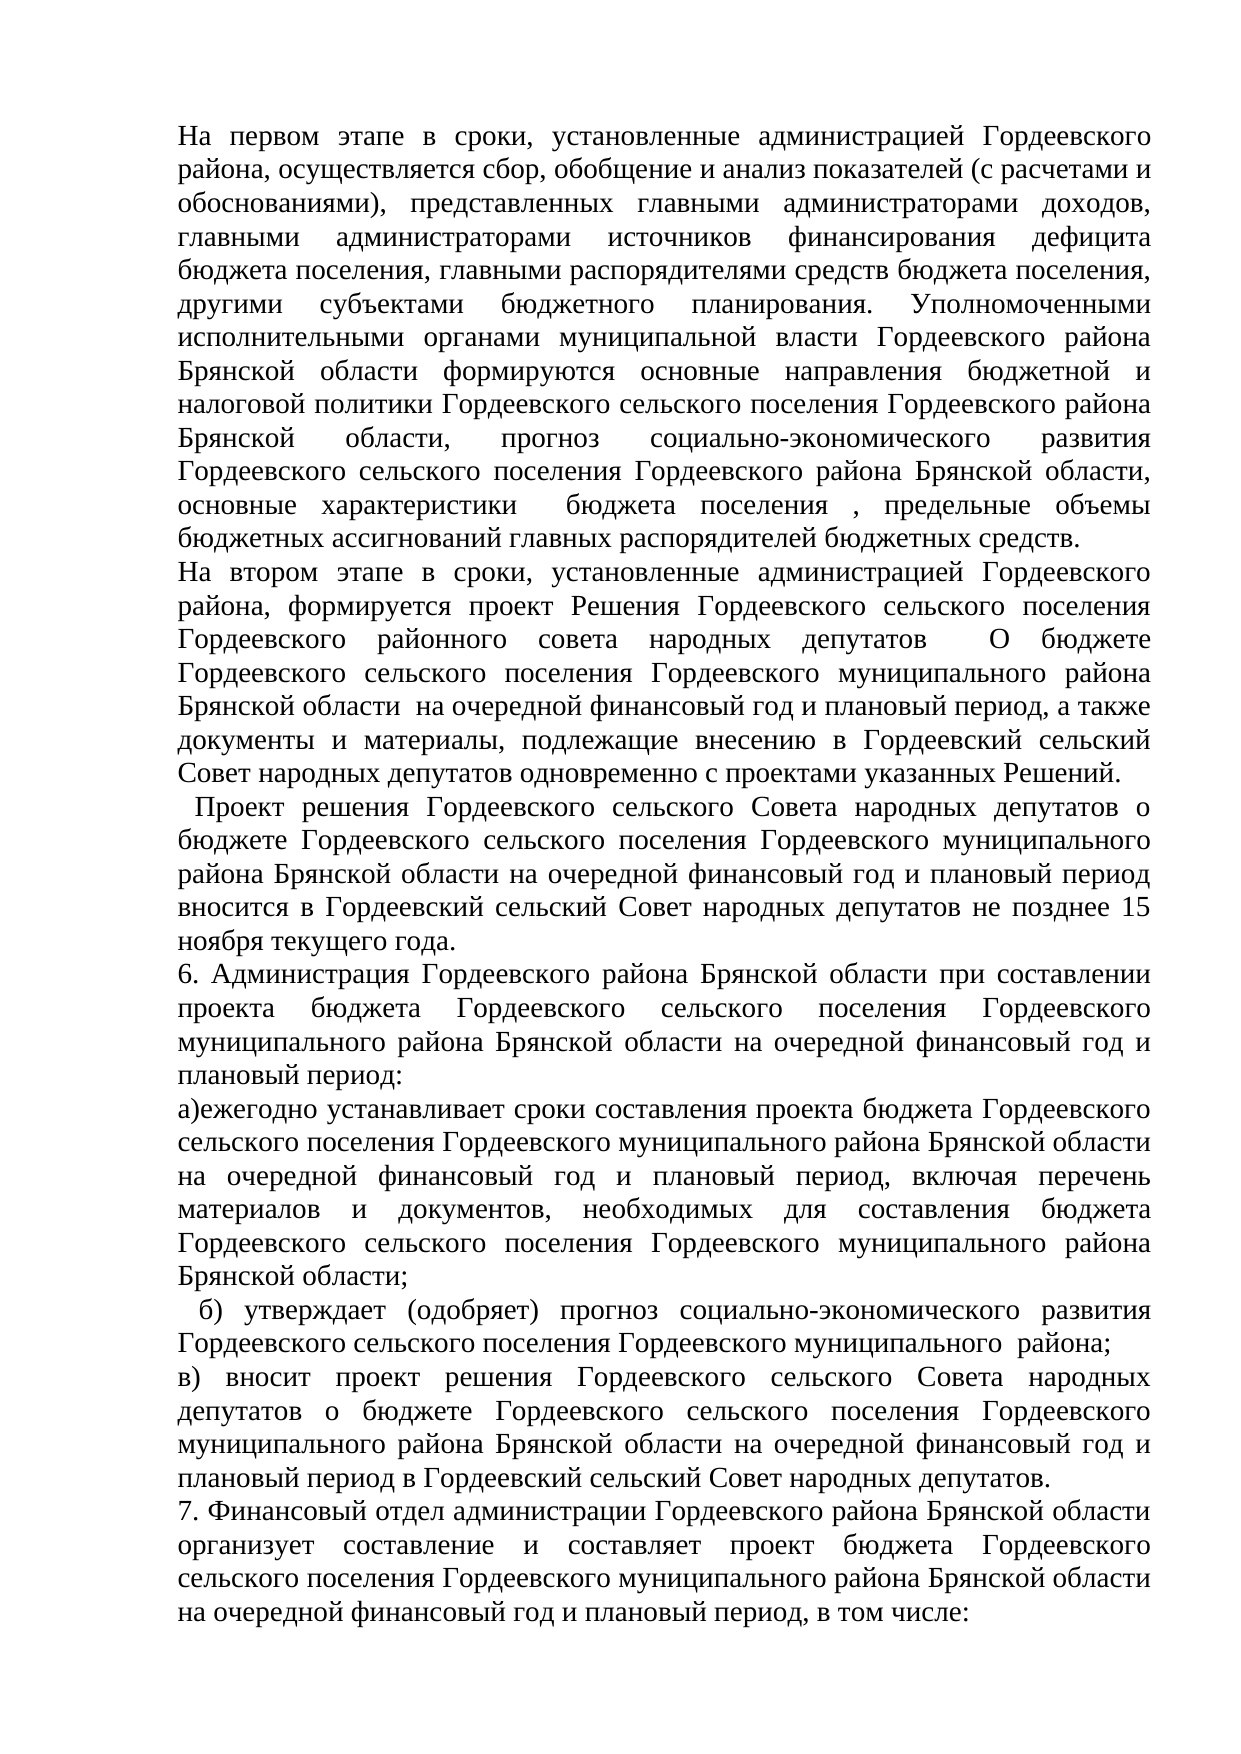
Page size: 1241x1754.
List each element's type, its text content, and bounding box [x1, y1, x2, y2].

text На первом этапе в сроки, установленные администрацией Гордеевского района, осуществляется сбор, обобщение и анализ показателей (с расчетами и обоснованиями), представленных главными администраторами доходов, главными администраторами источников финансирования дефицита бюджета поселения, главными распорядителями средств бюджета поселения, другими субъектами бюджетного планирования. Уполномоченными исполнительными органами муниципальной власти Гордеевского района Брянской области формируются основные направления бюджетной и налоговой политики Гордеевского сельского поселения Гордеевского района Брянской области, прогноз социально-экономического развития Гордеевского сельского поселения Гордеевского района Брянской области, основные характеристики бюджета поселения , предельные объемы бюджетных ассигнований главных распорядителей бюджетных средств. [177, 118, 1152, 554]
text На втором этапе в сроки, установленные администрацией Гордеевского района, формируется проект Решения Гордеевского сельского поселения Гордеевского районного совета народных депутатов О бюджете Гордеевского сельского поселения Гордеевского муниципального района Брянской области на очередной финансовый год и плановый период, а также документы и материалы, подлежащие внесению в Гордеевский сельский Совет народных депутатов одновременно с проектами указанных Решений. [177, 554, 1152, 789]
text 7. Финансовый отдел администрации Гордеевского района Брянской области организует составление и составляет проект бюджета Гордеевского сельского поселения Гордеевского муниципального района Брянской области на очередной финансовый год и плановый период, в том числе: [177, 1493, 1152, 1627]
text Проект решения Гордеевского сельского Совета народных депутатов о бюджете Гордеевского сельского поселения Гордеевского муниципального района Брянской области на очередной финансовый год и плановый период вносится в Гордеевский сельский Совет народных депутатов не позднее 15 ноября текущего года. [177, 789, 1152, 957]
text в) вносит проект решения Гордеевского сельского Совета народных депутатов о бюджете Гордеевского сельского поселения Гордеевского муниципального района Брянской области на очередной финансовый год и плановый период в Гордеевский сельский Совет народных депутатов. [177, 1359, 1152, 1493]
text б) утверждает (одобряет) прогноз социально-экономического развития Гордеевского сельского поселения Гордеевского муниципального района; [177, 1292, 1152, 1359]
text а)ежегодно устанавливает сроки составления проекта бюджета Гордеевского сельского поселения Гордеевского муниципального района Брянской области на очередной финансовый год и плановый период, включая перечень материалов и документов, необходимых для составления бюджета Гордеевского сельского поселения Гордеевского муниципального района Брянской области; [177, 1091, 1152, 1292]
text 6. Администрация Гордеевского района Брянской области при составлении проекта бюджета Гордеевского сельского поселения Гордеевского муниципального района Брянской области на очередной финансовый год и плановый период: [177, 957, 1152, 1091]
